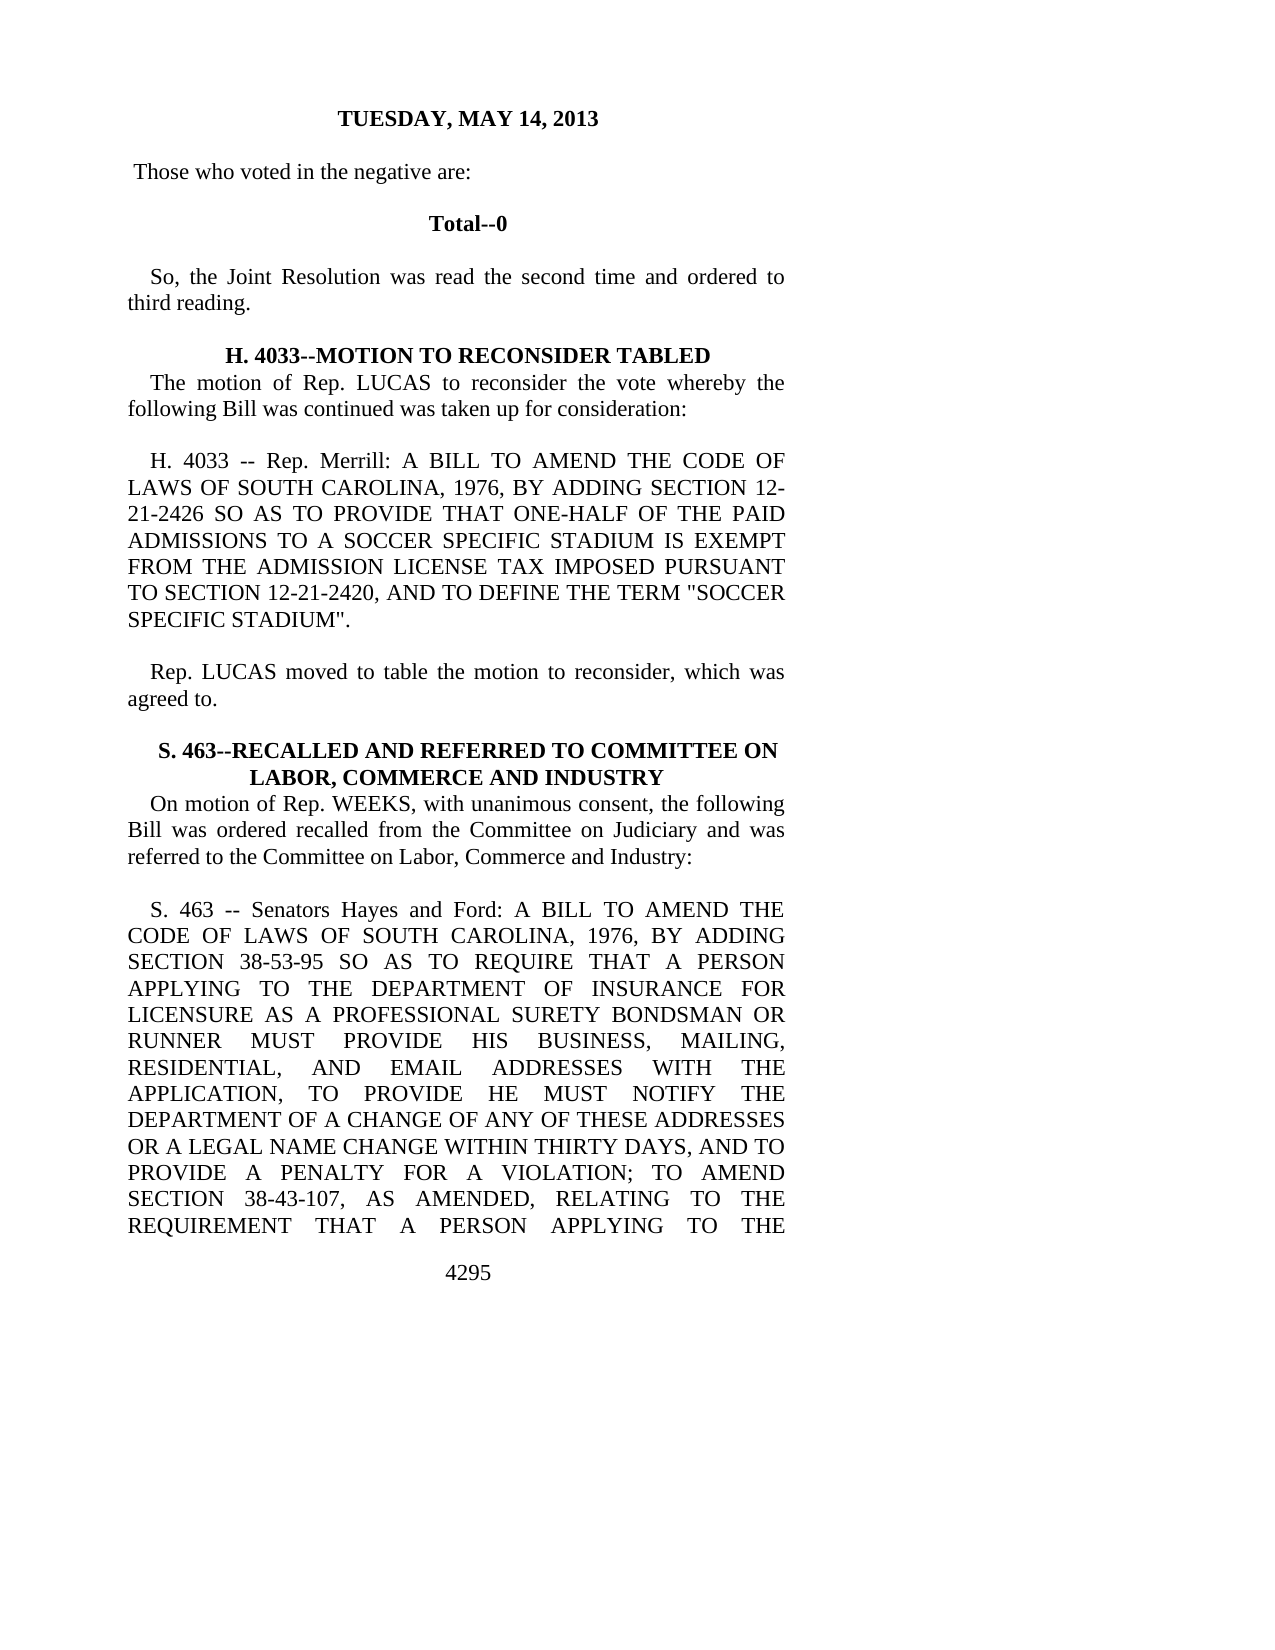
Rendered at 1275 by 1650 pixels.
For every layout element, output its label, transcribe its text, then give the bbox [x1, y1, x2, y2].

text Rep. LUCAS moved to table the motion to reconsider, which was agreed to. [127, 658, 786, 711]
text S. 463--RECALLED AND REFERRED TO COMMITTEE ON LABOR, COMMERCE AND INDUSTRY [127, 737, 786, 790]
text Total--0 [127, 210, 786, 237]
text Those who voted in the negative are: [127, 158, 786, 184]
text The motion of Rep. LUCAS to reconsider the vote whereby the following Bill was continued was taken up for consideration: [127, 368, 786, 421]
text On motion of Rep. WEEKS, with unanimous consent, the following Bill was ordered recalled from the Committee on Judiciary and was referred to the Committee on Labor, Commerce and Industry: [127, 790, 786, 869]
text H. 4033 -- Rep. Merrill: A BILL TO AMEND THE CODE OF LAWS OF SOUTH CAROLINA, 1976, BY ADDING SECTION 12-21-2426 SO AS TO PROVIDE THAT ONE-HALF OF THE PAID ADMISSIONS TO A SOCCER SPECIFIC STADIUM IS EXEMPT FROM THE ADMISSION LICENSE TAX IMPOSED PURSUANT TO SECTION 12-21-2420, AND TO DEFINE THE TERM "SOCCER SPECIFIC STADIUM". [127, 448, 786, 632]
text H. 4033--MOTION TO RECONSIDER TABLED [127, 342, 786, 368]
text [127, 896, 786, 1238]
text So, the Joint Resolution was read the second time and ordered to third reading. [127, 263, 786, 316]
